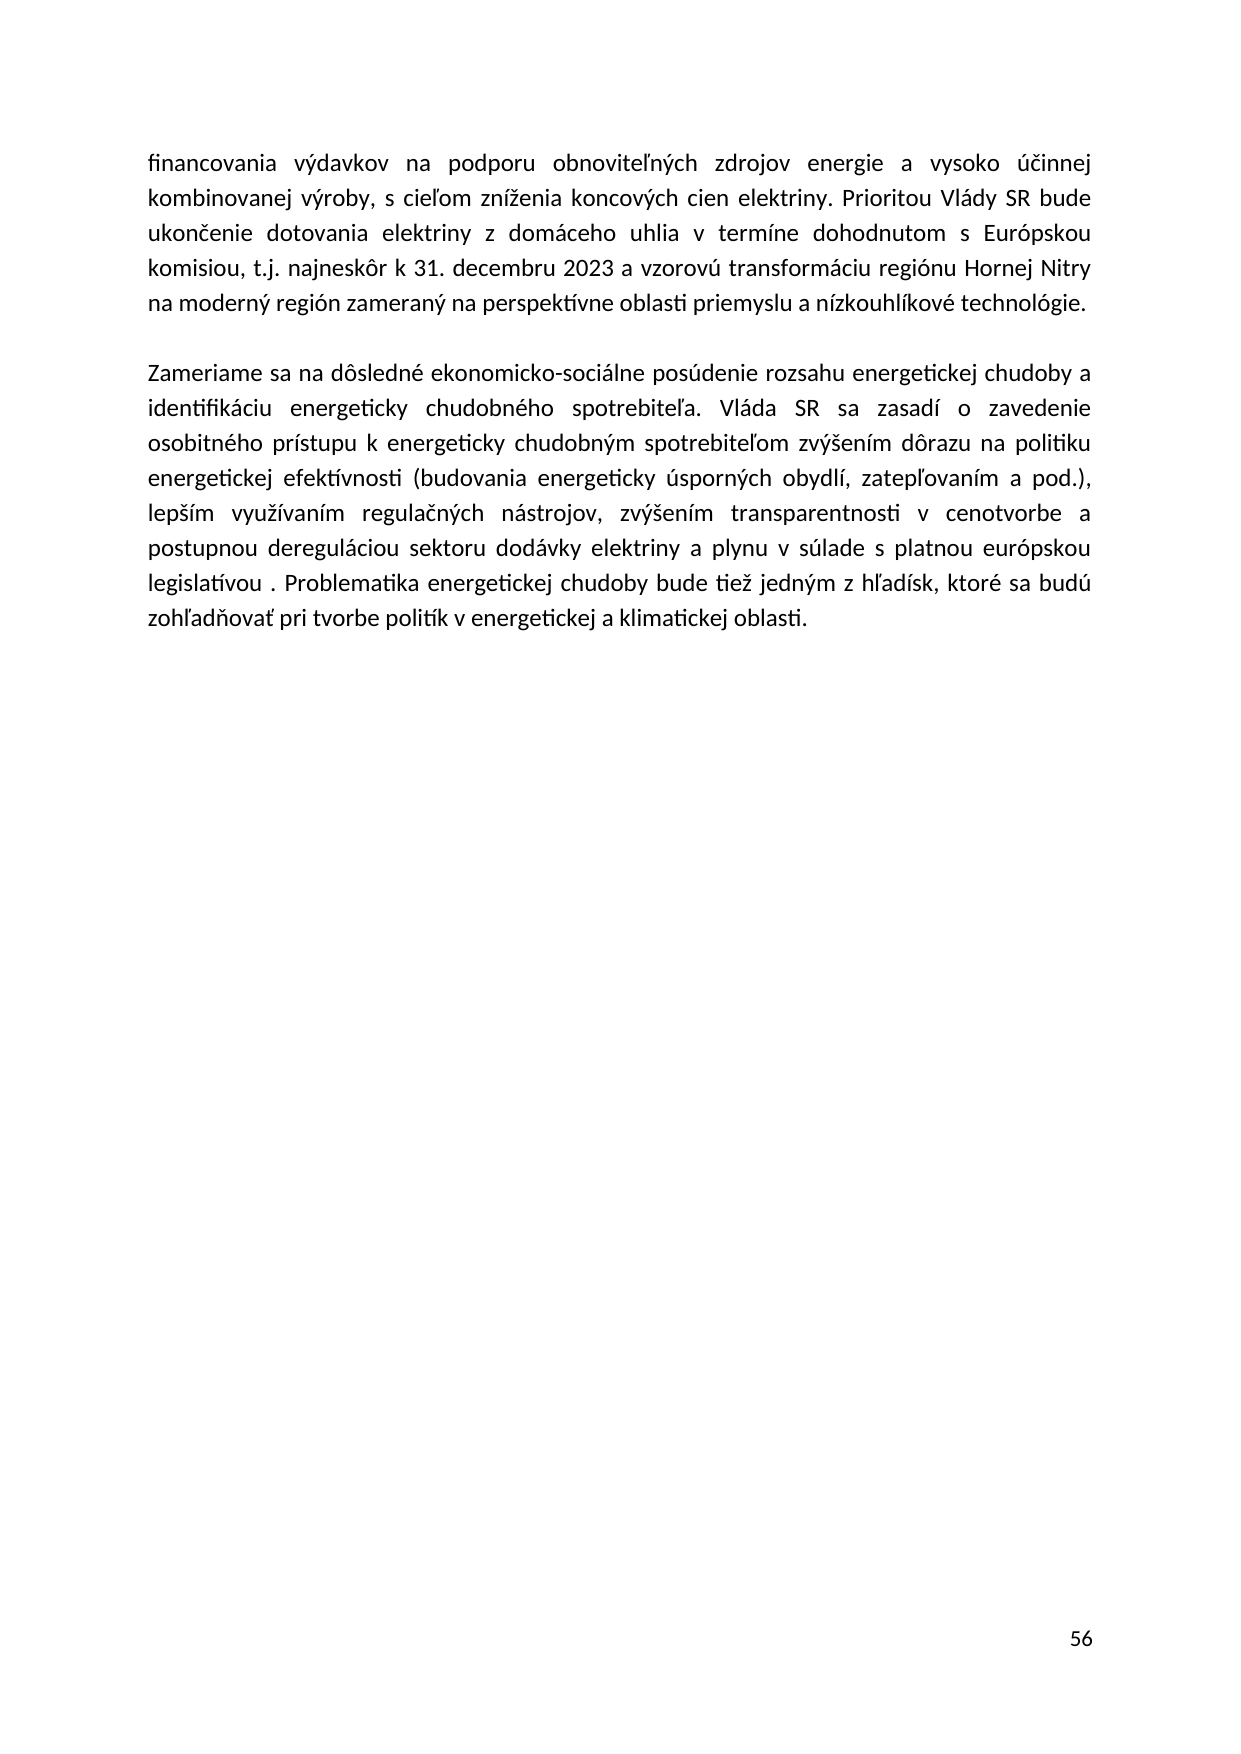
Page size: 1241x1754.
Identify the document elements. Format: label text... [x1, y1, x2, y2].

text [148, 148, 1093, 318]
text Zameriame sa na dôsledné ekonomicko-sociálne posúdenie rozsahu energetickej chudoby a identifikáciu energeticky chudobného spotrebiteľa. Vláda SR sa zasadí o zavedenie osobitného prístupu k energeticky chudobným spotrebiteľom zvýšením dôrazu na politiku energetickej efektívnosti (budovania energeticky úsporných obydlí, zatepľovaním a pod.), lepším využívaním regulačných nástrojov, zvýšením transparentnosti v cenotvorbe a postupnou dereguláciou sektoru dodávky elektriny a plynu v súlade s platnou európskou legislatívou . Problematika energetickej chudoby bude tiež jedným z hľadísk, ktoré sa budú zohľadňovať pri tvorbe politík v energetickej a klimatickej oblasti. [148, 358, 1093, 633]
